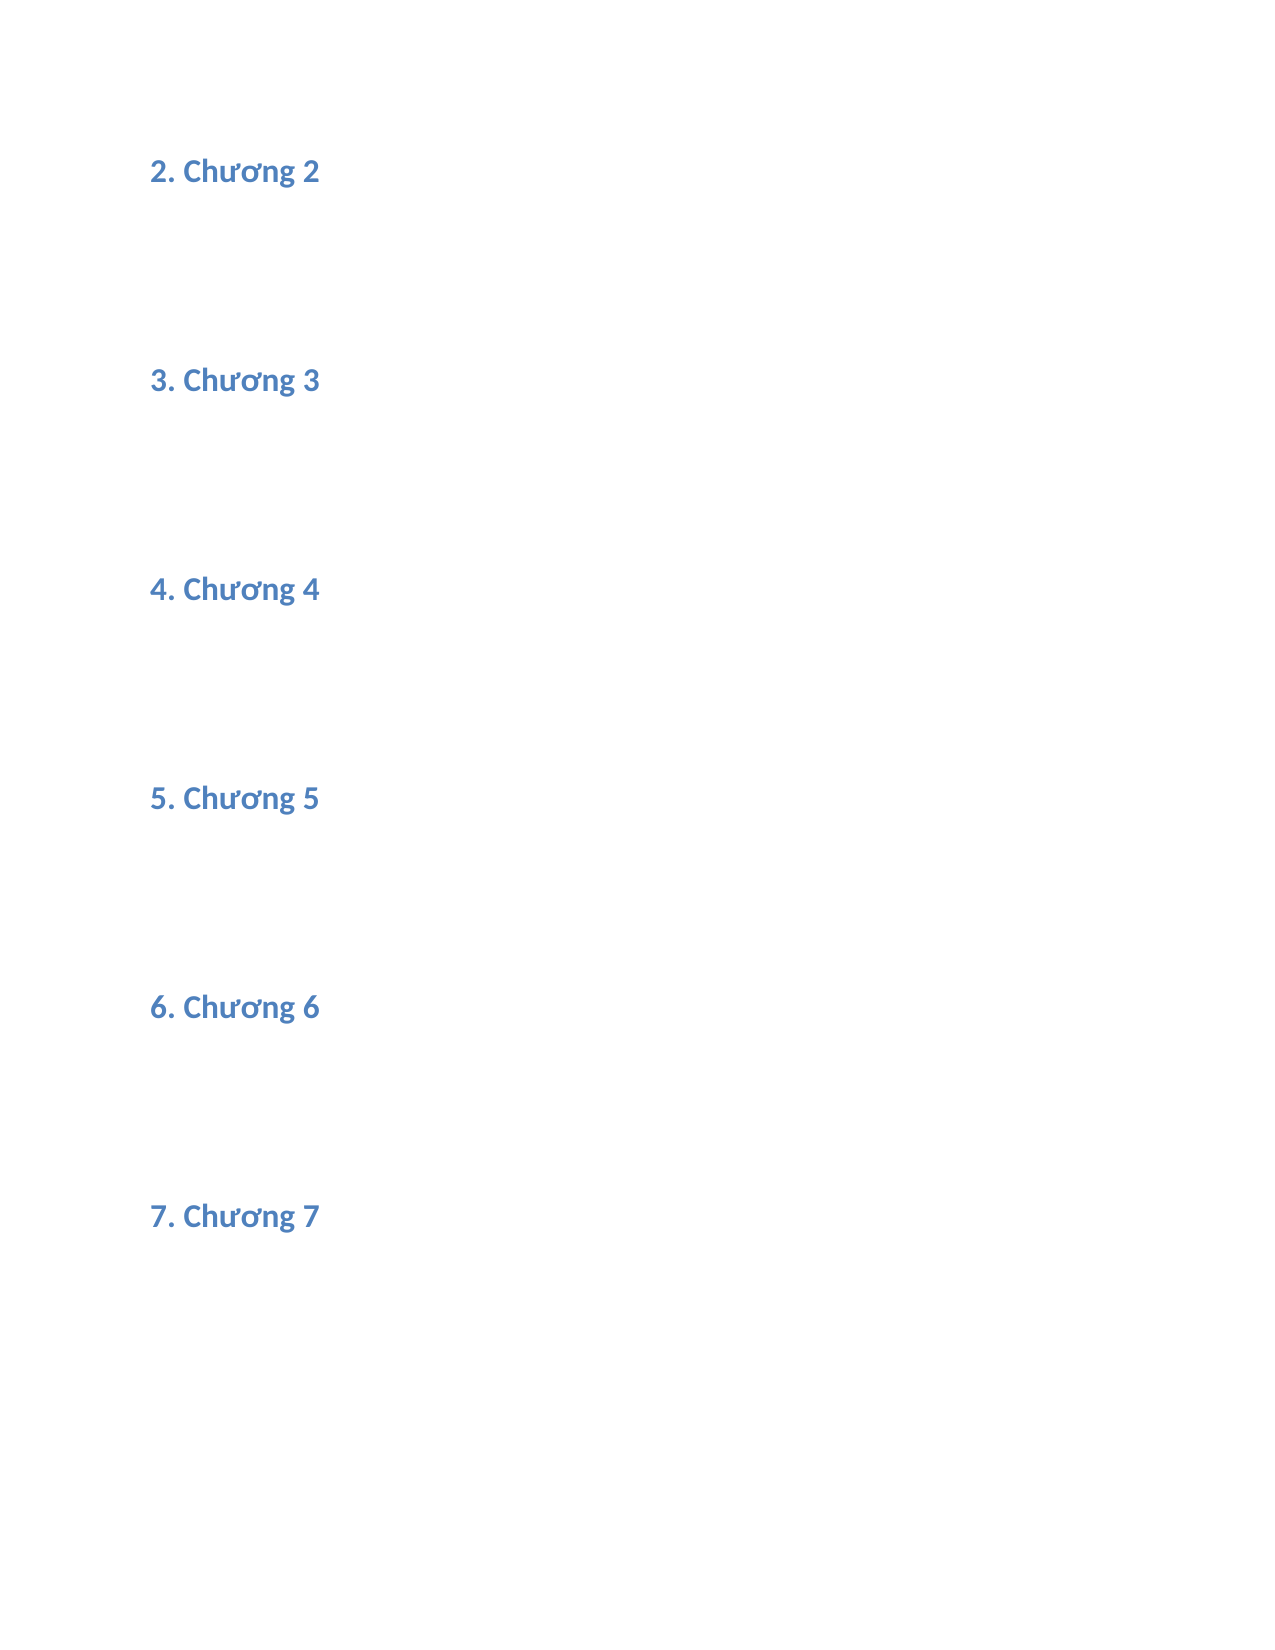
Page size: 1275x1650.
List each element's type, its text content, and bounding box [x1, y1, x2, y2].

subtitle 4. Chương 4 [150, 568, 1125, 609]
subtitle 3. Chương 3 [150, 359, 1125, 400]
subtitle 2. Chương 2 [150, 150, 1125, 191]
subtitle 6. Chương 6 [150, 986, 1125, 1027]
subtitle 5. Chương 5 [150, 777, 1125, 818]
subtitle 7. Chương 7 [150, 1195, 1125, 1236]
